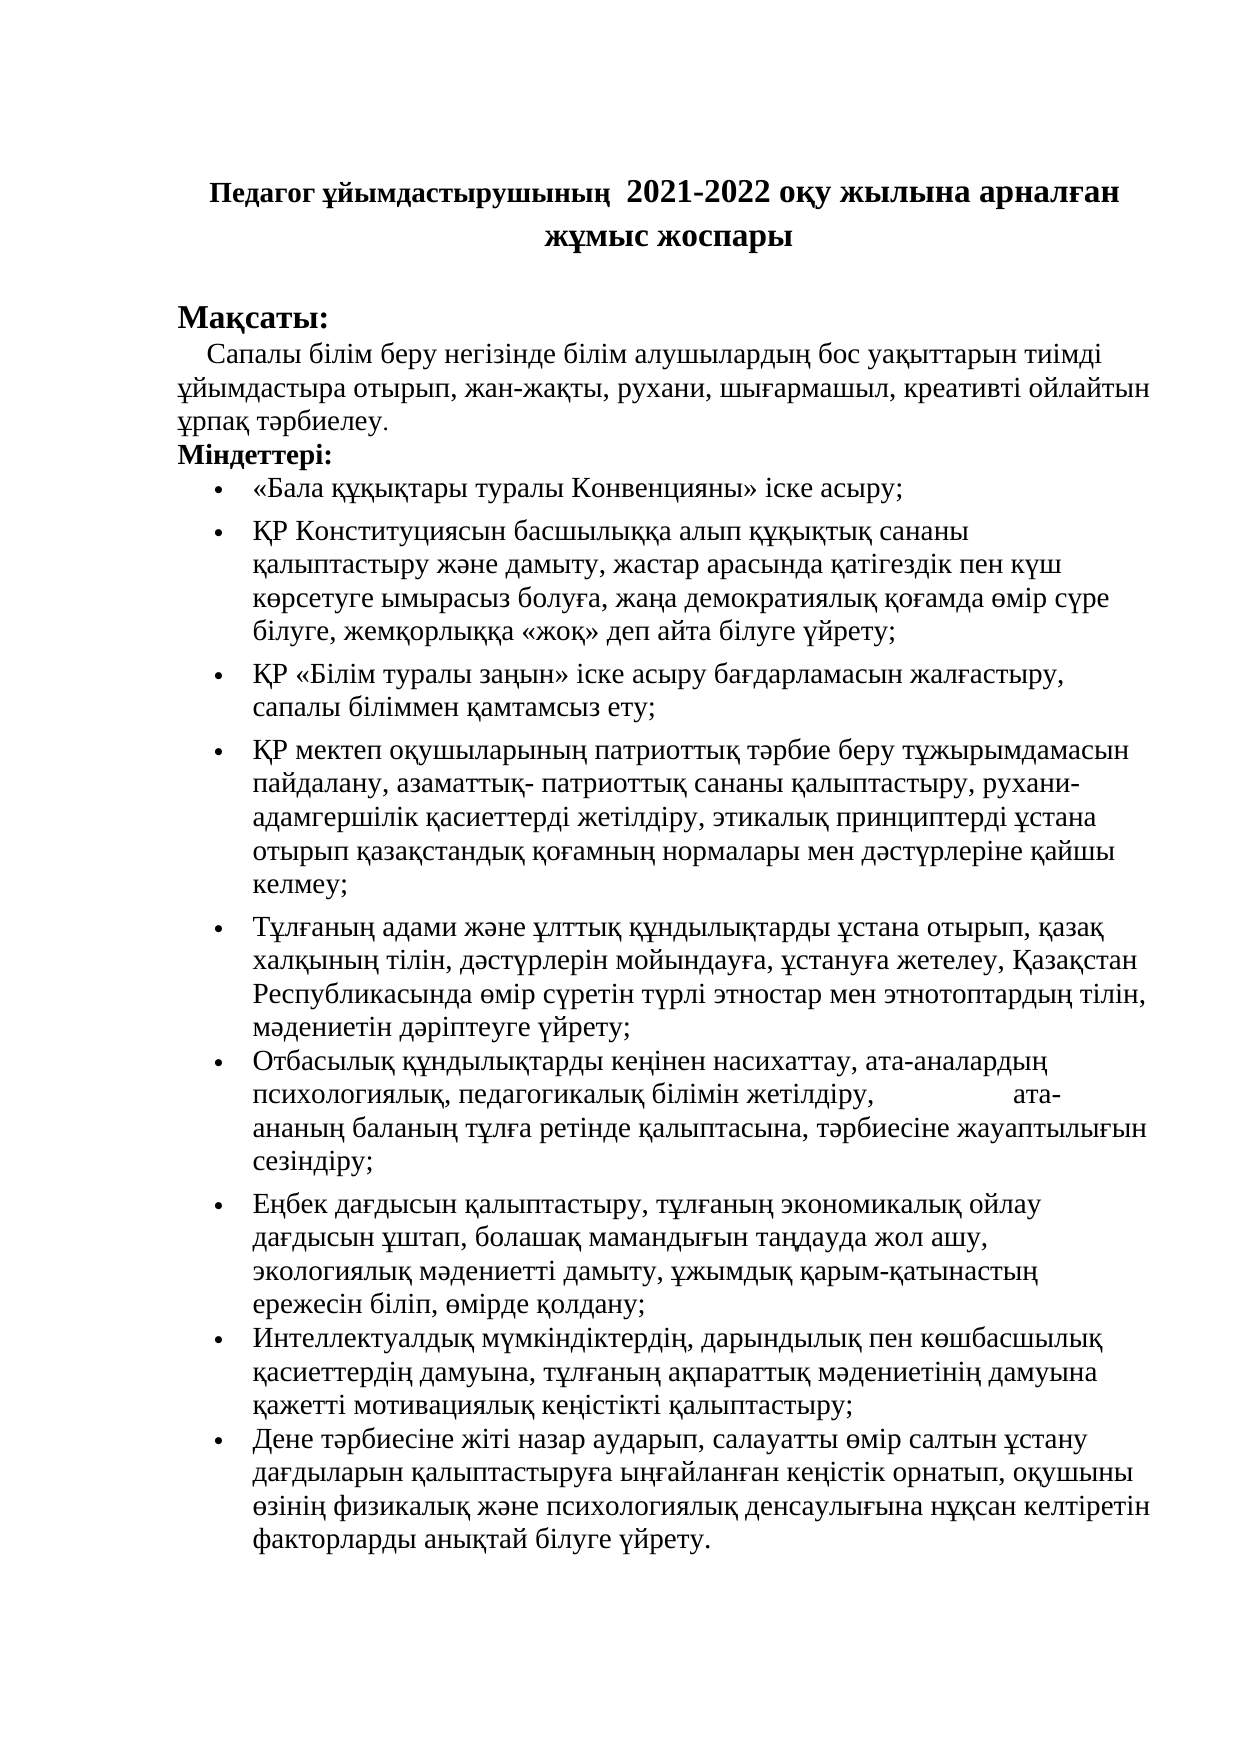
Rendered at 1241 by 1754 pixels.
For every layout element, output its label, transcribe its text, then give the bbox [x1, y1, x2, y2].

list «Бала құқықтары туралы Конвенцияны» іске асыру; [215, 470, 1152, 504]
list Отбасылық құндылықтарды кеңінен насихаттау, ата-аналардың психологиялық, педагогикалық білімін жетілдіру, ата-ананың баланың тұлға ретінде қалыптасына, тәрбиесіне жауаптылығын сезіндіру; [215, 1043, 1152, 1177]
text жұмыс жоспары [177, 215, 1152, 253]
list ҚР мектеп оқушыларының патриоттық тәрбие беру тұжырымдамасын пайдалану, азаматтық- патриоттық сананы қалыптастыру, рухани-адамгершілік қасиеттерді жетілдіру, этикалық принциптерді ұстана отырып қазақстандық қоғамның нормалары мен дәстүрлеріне қайшы келмеу; [215, 732, 1152, 900]
list Еңбек дағдысын қалыптастыру, тұлғаның экономикалық ойлау дағдысын ұштап, болашақ мамандығын таңдауда жол ашу, экологиялық мәдениетті дамыту, ұжымдық қарым-қатынастың ережесін біліп, өмірде қолдану; [215, 1186, 1152, 1320]
list ҚР Конституциясын басшылыққа алып құқықтық сананы қалыптастыру және дамыту, жастар арасында қатігездік пен күш көрсетуге ымырасыз болуға, жаңа демократиялық қоғамда өмір сүре білуге, жемқорлыққа «жоқ» деп айта білуге үйрету; [215, 513, 1152, 647]
list ҚР «Білім туралы заңын» іске асыру бағдарламасын жалғастыру, сапалы біліммен қамтамсыз ету; [215, 656, 1152, 723]
text Мақсаты: [177, 298, 1152, 336]
text Міндеттері: [177, 437, 1152, 470]
list Дене тәрбиесіне жіті назар аударып, салауатты өмір салтын ұстану дағдыларын қалыптастыруға ыңғайланған кеңістік орнатып, оқушыны өзінің физикалық және психологиялық денсаулығына нұқсан келтіретін факторларды анықтай білуге үйрету. [215, 1421, 1152, 1555]
list Интеллектуалдық мүмкіндіктердің, дарындылық пен көшбасшылық қасиеттердің дамуына, тұлғаның ақпараттық мәдениетінің дамуына қажетті мотивациялық кеңістікті қалыптастыру; [215, 1320, 1152, 1421]
text Педагог ұйымдастырушының 2021-2022 оқу жылына арналған [177, 171, 1152, 209]
text Сапалы білім беру негізінде білім алушылардың бос уақыттарын тиімді ұйымдастыра отырып, жан-жақты, рухани, шығармашыл, креативті ойлайтын ұрпақ тәрбиелеу. [177, 336, 1152, 437]
list Тұлғаның адами және ұлттық құндылықтарды ұстана отырып, қазақ халқының тілін, дәстүрлерін мойындауға, ұстануға жетелеу, Қазақстан Республикасында өмір сүретін түрлі этностар мен этнотоптардың тілін, мәдениетін дәріптеуге үйрету; [215, 909, 1152, 1043]
